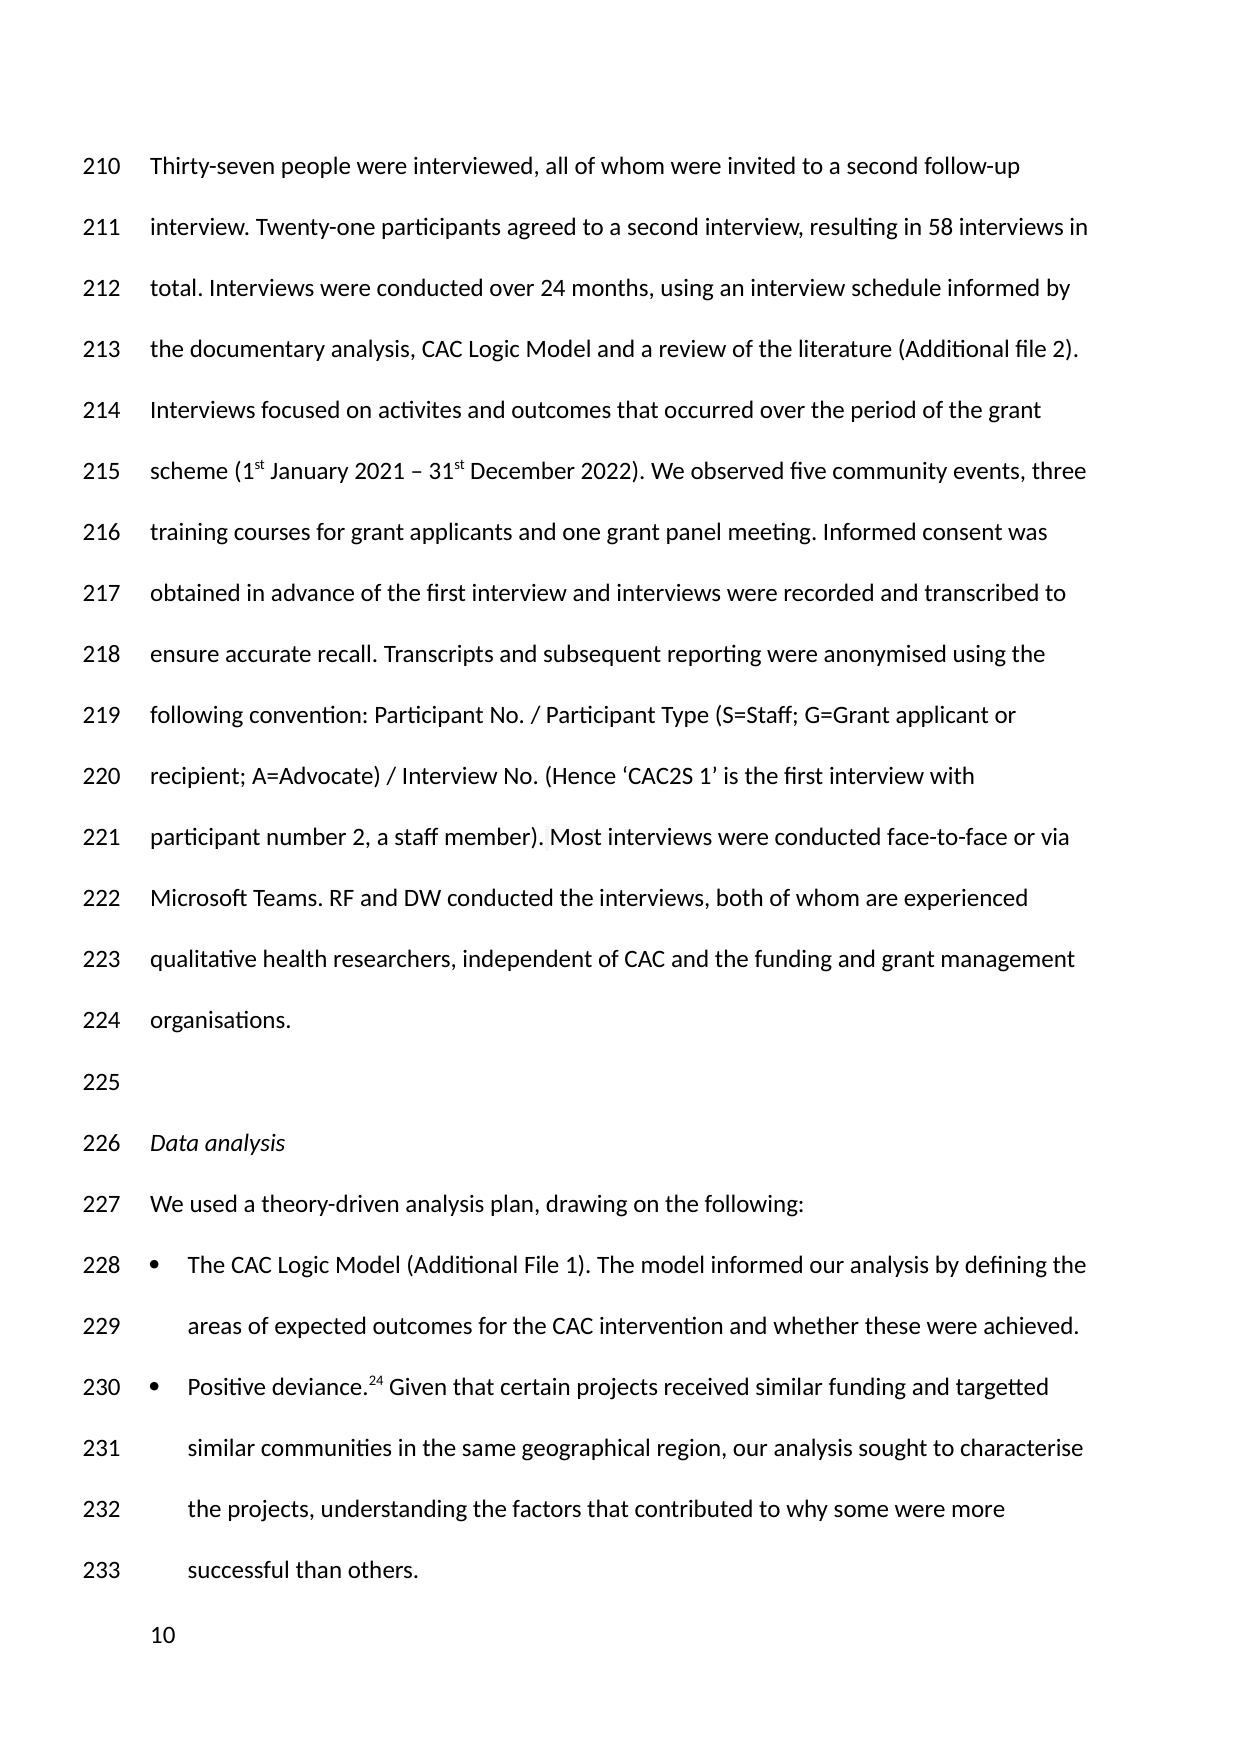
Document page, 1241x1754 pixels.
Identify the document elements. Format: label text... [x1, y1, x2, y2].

text Data analysis [150, 1127, 1090, 1157]
list Positive deviance.24 Given that certain projects received similar funding and targetted similar communities in the same geographical region, our analysis sought to characterise the projects, understanding the factors that contributed to why some were more successful than others. [150, 1371, 1090, 1584]
list The CAC Logic Model (Additional File 1). The model informed our analysis by defining the areas of expected outcomes for the CAC intervention and whether these were achieved. [150, 1249, 1090, 1340]
text Thirty-seven people were interviewed, all of whom were invited to a second follow-up interview. Twenty-one participants agreed to a second interview, resulting in 58 interviews in total. Interviews were conducted over 24 months, using an interview schedule informed by the documentary analysis, CAC Logic Model and a review of the literature (Additional file 2). Interviews focused on activites and outcomes that occurred over the period of the grant scheme (1st January 2021 – 31st December 2022). We observed five community events, three training courses for grant applicants and one grant panel meeting. Informed consent was obtained in advance of the first interview and interviews were recorded and transcribed to ensure accurate recall. Transcripts and subsequent reporting were anonymised using the following convention: Participant No. / Participant Type (S=Staff; G=Grant applicant or recipient; A=Advocate) / Interview No. (Hence ‘CAC2S 1’ is the first interview with participant number 2, a staff member). ​Most interviews were conducted face-to-face or via Microsoft Teams. RF and DW conducted the interviews, both of whom are experienced qualitative health researchers, independent of CAC and the funding and grant management organisations. [150, 150, 1090, 1035]
text We used a theory-driven analysis plan, drawing on the following: [150, 1188, 1090, 1218]
